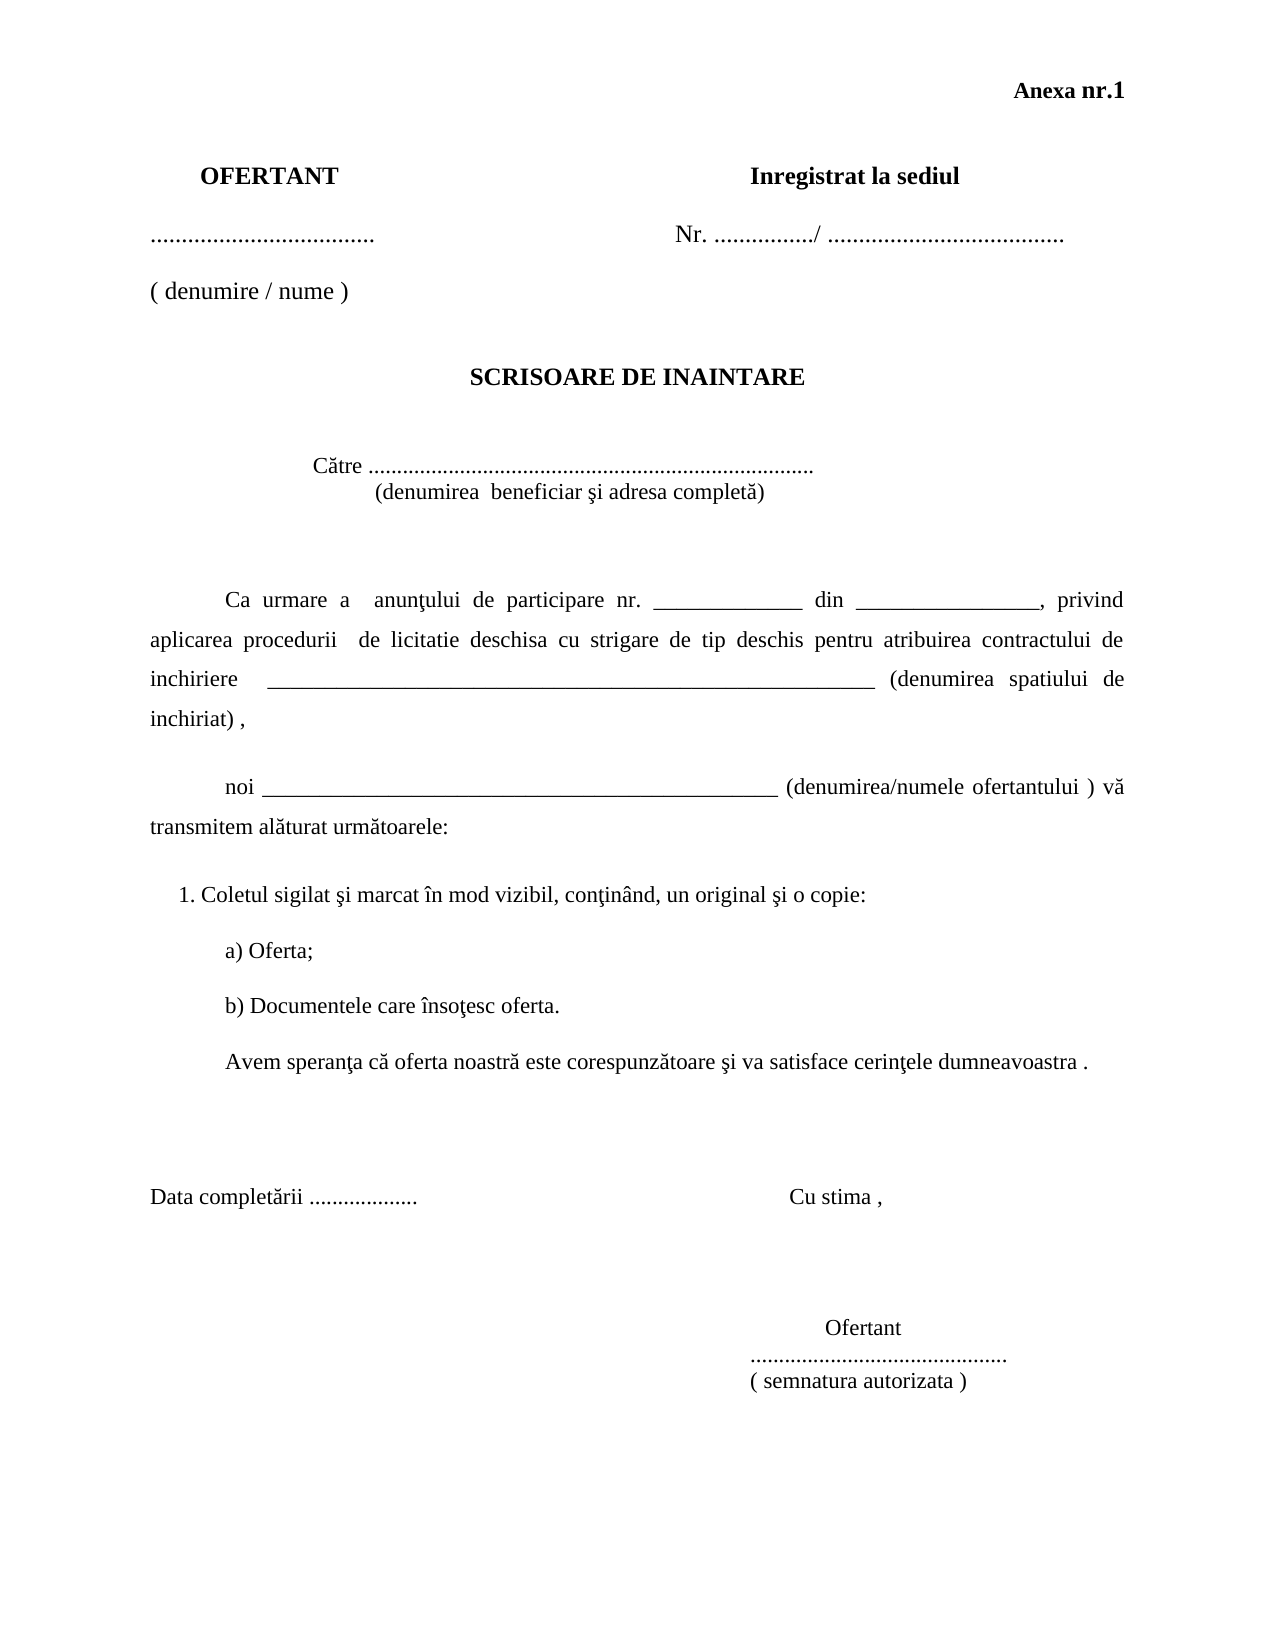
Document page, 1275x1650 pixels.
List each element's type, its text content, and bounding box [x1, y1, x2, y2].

text Anexa nr.1 [150, 75, 1125, 104]
text a) Oferta; [225, 937, 1125, 963]
text noi _____________________________________________ (denumirea/numele ofertantului ) vă transmitem alăturat următoarele: [150, 773, 1125, 839]
text ( denumire / nume ) [150, 276, 1125, 305]
text SCRISOARE DE INAINTARE [150, 362, 1125, 391]
text (denumirea beneficiar şi adresa completă) [150, 478, 1125, 504]
text ( semnatura autorizata ) [675, 1367, 1125, 1393]
text Avem speranţa că oferta noastră este corespunzătoare şi va satisface cerinţele dumneavoastra . [225, 1048, 1125, 1074]
text OFERTANT Inregistrat la sediul [150, 161, 1125, 190]
text .................................... Nr. ................/ ...................................... [150, 219, 1125, 247]
text 1. Coletul sigilat şi marcat în mod vizibil, conţinând, un original şi o copie: [178, 882, 1125, 908]
text Ofertant [150, 1314, 1125, 1341]
text Ca urmare a anunţului de participare nr. _____________ din ________________, privind aplicarea procedurii de licitatie deschisa cu strigare de tip deschis pentru atribuirea contractului de inchiriere _____________________________________________________ (denumirea spatiului de inchiriat) , [150, 586, 1125, 731]
text Data completării ................... Cu stima , [150, 1183, 1125, 1209]
text ............................................. [150, 1341, 1125, 1367]
text b) Documentele care însoţesc oferta. [225, 993, 1125, 1019]
text Către .............................................................................. [150, 452, 1125, 478]
